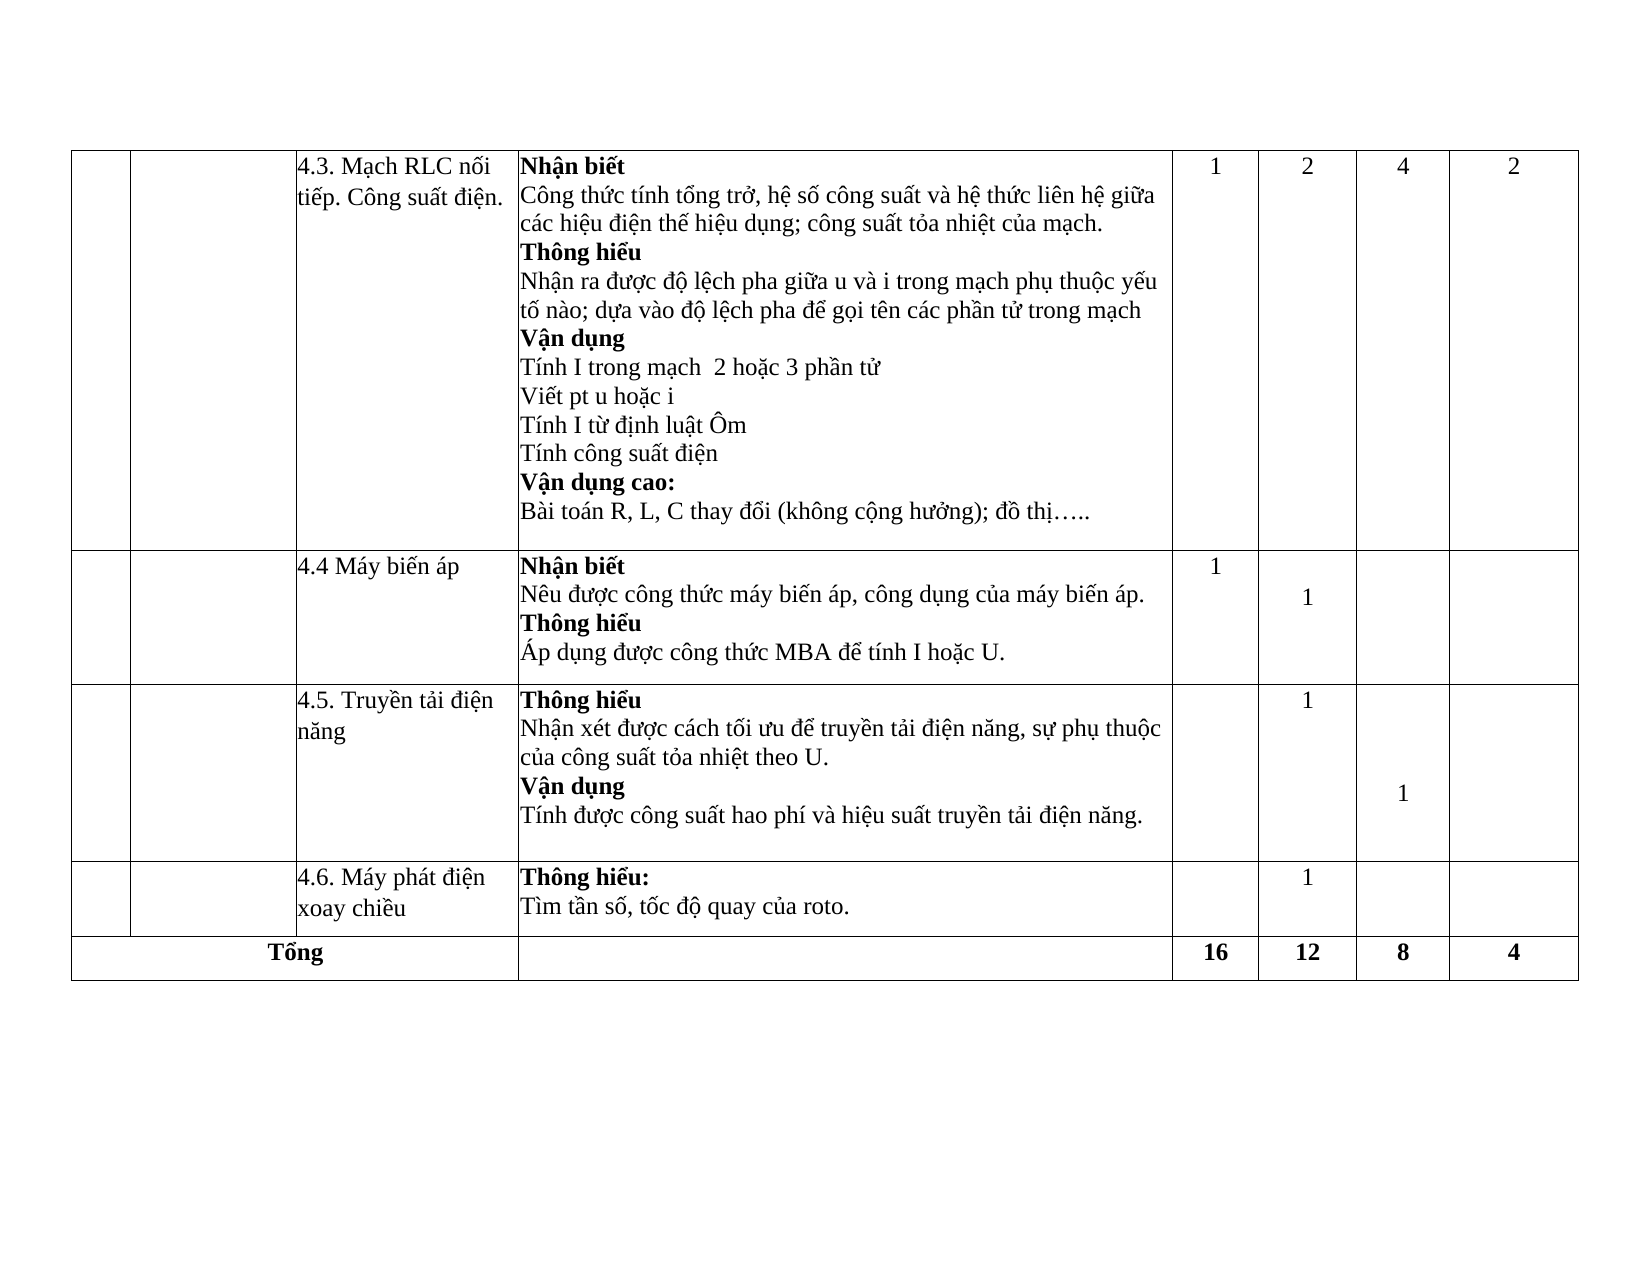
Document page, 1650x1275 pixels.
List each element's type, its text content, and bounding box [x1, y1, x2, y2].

table_cell 1 [1173, 551, 1258, 684]
table_cell Nhận biết Công thức tính tổng trở, hệ số công suất và hệ thức liên hệ giữa các hiệu điện thế hiệu dụng; công suất tỏa nhiệt của mạch. Thông hiểu Nhận ra được độ lệch pha giữa u và i trong mạch phụ thuộc yếu tố nào; dựa vào độ lệch pha để gọi tên các phần tử trong mạch Vận dụng Tính I trong mạch 2 hoặc 3 phần tử Viết pt u hoặc i Tính I từ định luật Ôm Tính công suất điện Vận dụng cao: Bài toán R, L, C thay đổi (không cộng hưởng); đồ thị….. [519, 151, 1172, 550]
table_cell [519, 937, 1172, 980]
table_cell 4.4 Máy biến áp [297, 551, 518, 684]
table_cell 4.5. Truyền tải điện năng [297, 685, 518, 861]
table_cell [1450, 685, 1578, 861]
table_cell 16 [1173, 937, 1258, 980]
table_cell Thông hiểu Nhận xét được cách tối ưu để truyền tải điện năng, sự phụ thuộc của công suất tỏa nhiệt theo U. Vận dụng Tính được công suất hao phí và hiệu suất truyền tải điện năng. [519, 685, 1172, 861]
table_cell Thông hiểu: Tìm tần số, tốc độ quay của roto. [519, 862, 1172, 936]
table_cell 4.6. Máy phát điện xoay chiều [297, 862, 518, 936]
table_cell [131, 862, 296, 936]
table_cell 1 [1259, 862, 1356, 936]
table_cell 4 [1357, 151, 1449, 550]
table_cell 2 [1450, 151, 1578, 550]
table_cell [72, 551, 130, 684]
table_cell [1357, 551, 1449, 684]
table_cell [72, 685, 130, 861]
table_cell [131, 685, 296, 861]
table_cell 1 [1173, 151, 1258, 550]
table_cell [1173, 862, 1258, 936]
table_cell 1 [1259, 551, 1356, 684]
table_cell 12 [1259, 937, 1356, 980]
table_cell 1 [1357, 685, 1449, 861]
table_cell Nhận biết Nêu được công thức máy biến áp, công dụng của máy biến áp. Thông hiểu Áp dụng được công thức MBA để tính I hoặc U. [519, 551, 1172, 684]
table_cell [1450, 862, 1578, 936]
table_cell 4 [1450, 937, 1578, 980]
table_cell [72, 862, 130, 936]
table_cell [131, 551, 296, 684]
table_cell 8 [1357, 937, 1449, 980]
table_cell [1450, 551, 1578, 684]
table_cell [1173, 685, 1258, 861]
table_cell [1357, 862, 1449, 936]
table_cell Tổng [72, 937, 518, 980]
table_cell [72, 151, 130, 550]
table_cell [131, 151, 296, 550]
table_cell 4.3. Mạch RLC nối tiếp. Công suất điện. [297, 151, 518, 550]
table_cell 1 [1259, 685, 1356, 861]
table_cell 2 [1259, 151, 1356, 550]
